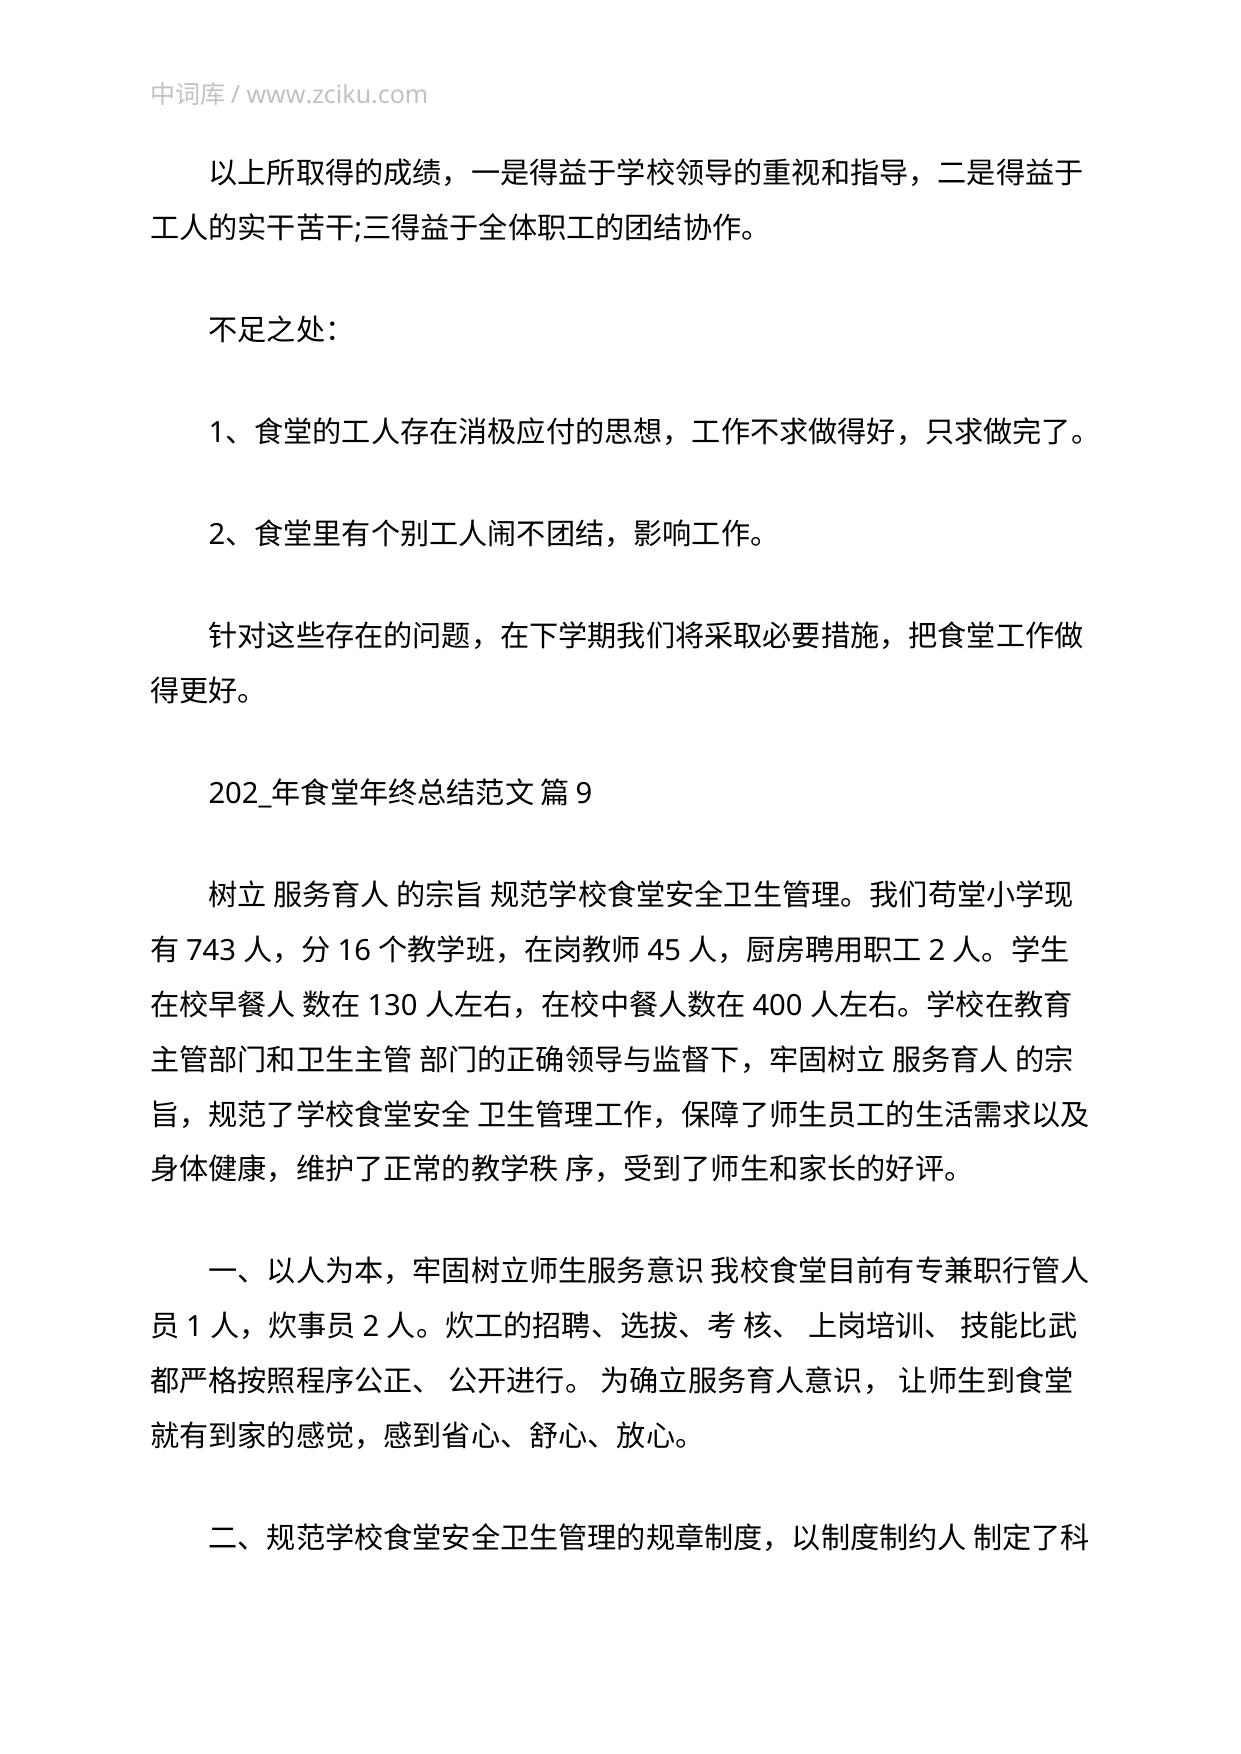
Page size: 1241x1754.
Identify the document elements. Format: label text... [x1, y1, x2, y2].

text 不足之处： [150, 307, 1090, 349]
text 202_年食堂年终总结范文 篇9 [150, 769, 1090, 812]
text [150, 1514, 1090, 1557]
text 2、食堂里有个别工人闹不团结，影响工作。 [150, 511, 1090, 553]
text 针对这些存在的问题，在下学期我们将采取必要措施，把食堂工作做得更好。 [150, 613, 1090, 710]
text 1、食堂的工人存在消极应付的思想，工作不求做得好，只求做完了。 [150, 409, 1090, 451]
text 树立 服务育人 的宗旨 规范学校食堂安全卫生管理。我们苟堂小学现有 743 人，分 16 个教学班，在岗教师 45 人，厨房聘用职工 2 人。学生在校早餐人 数在 130 人左右，在校中餐人数在 400 人左右。学校在教育主管部门和卫生主管 部门的正确领导与监督下，牢固树立 服务育人 的宗旨，规范了学校食堂安全 卫生管理工作，保障了师生员工的生活需求以及身体健康，维护了正常的教学秩 序，受到了师生和家长的好评。 [150, 871, 1090, 1188]
text 以上所取得的成绩，一是得益于学校领导的重视和指导，二是得益于工人的实干苦干;三得益于全体职工的团结协作。 [150, 150, 1090, 247]
text 一、以人为本，牢固树立师生服务意识 我校食堂目前有专兼职行管人员 1 人，炊事员 2 人。炊工的招聘、选拔、考 核、 上岗培训、 技能比武都严格按照程序公正、 公开进行。 为确立服务育人意识， 让师生到食堂就有到家的感觉，感到省心、舒心、放心。 [150, 1248, 1090, 1455]
